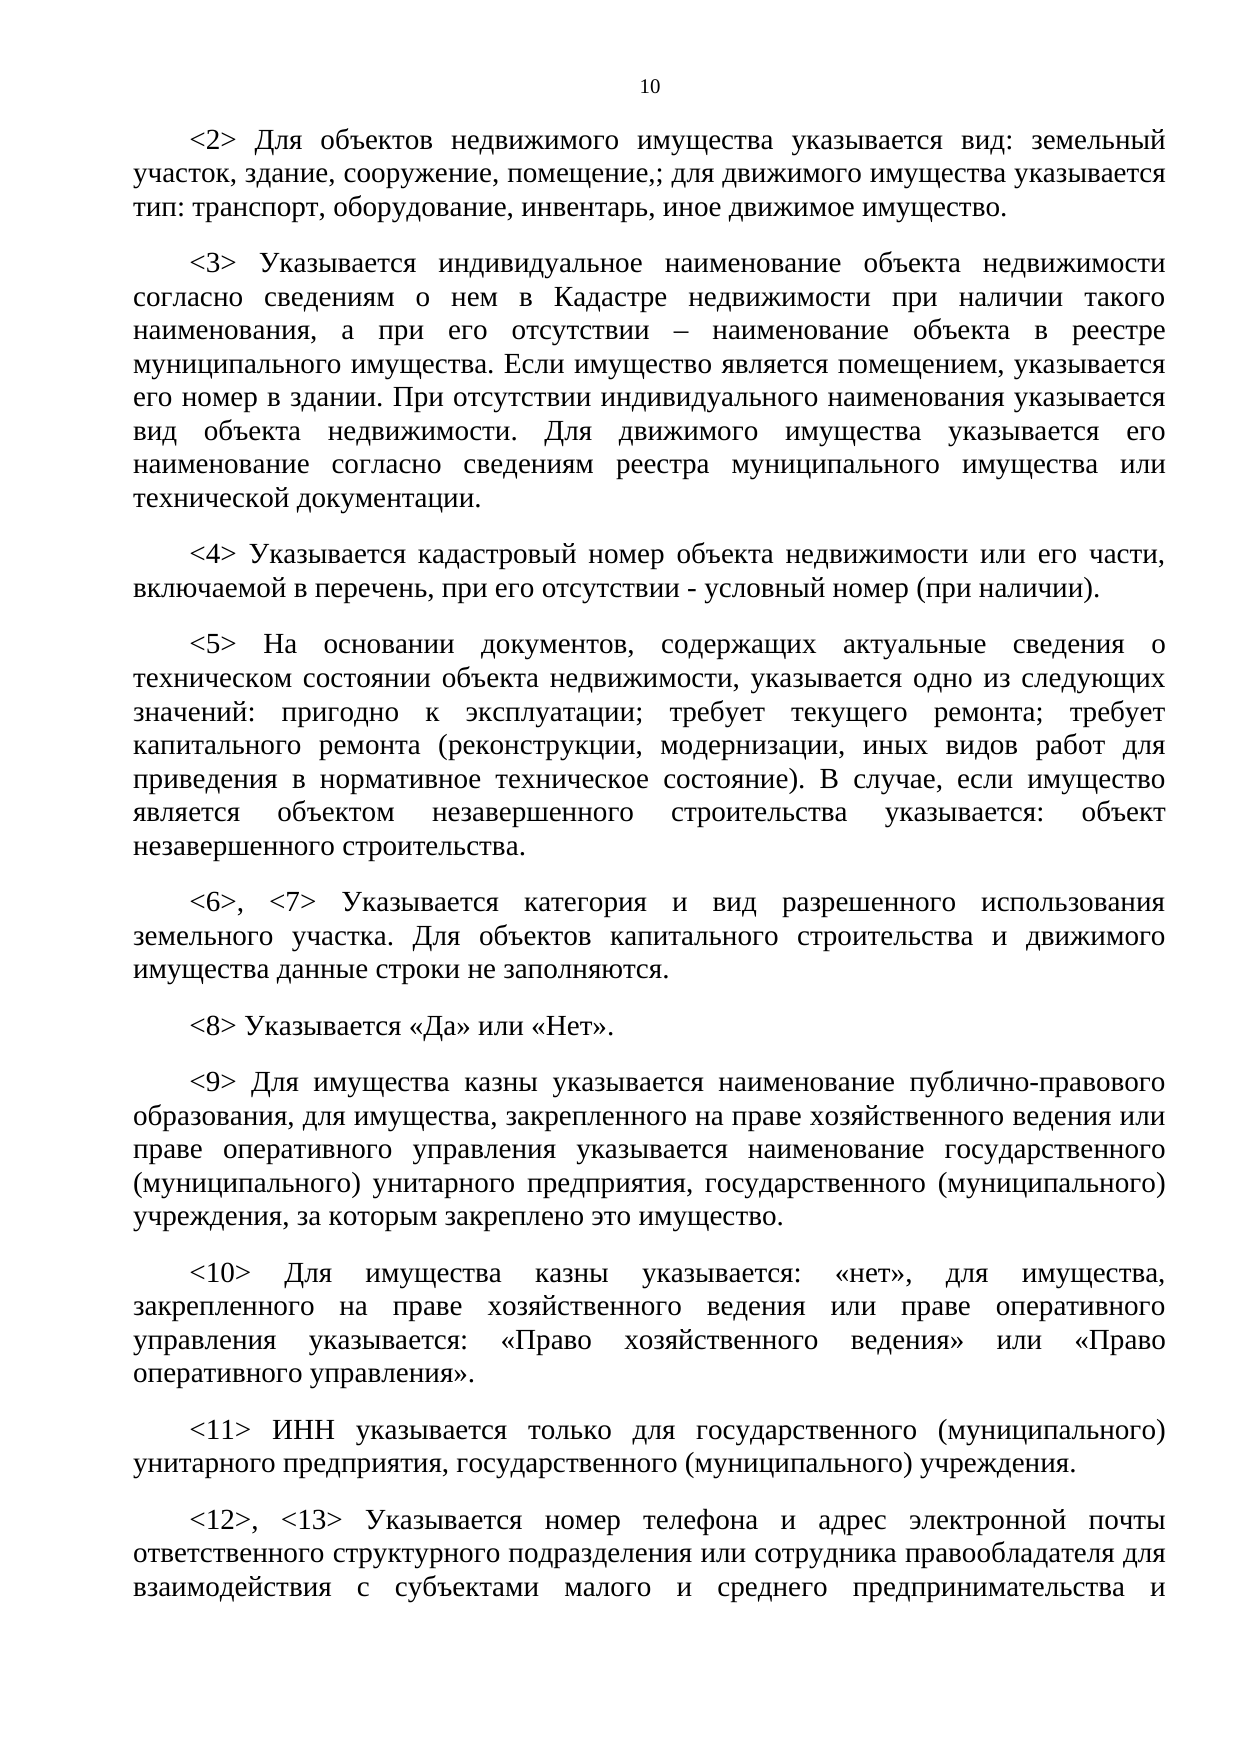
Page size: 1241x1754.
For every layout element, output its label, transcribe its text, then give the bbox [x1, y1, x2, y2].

text <8> Указывается «Да» или «Нет». [133, 1008, 1167, 1041]
text <5> На основании документов, содержащих актуальные сведения о техническом состоянии объекта недвижимости, указывается одно из следующих значений: пригодно к эксплуатации; требует текущего ремонта; требует капитального ремонта (реконструкции, модернизации, иных видов работ для приведения в нормативное техническое состояние). В случае, если имущество является объектом незавершенного строительства указывается: объект незавершенного строительства. [133, 627, 1167, 861]
text <3> Указывается индивидуальное наименование объекта недвижимости согласно сведениям о нем в Кадастре недвижимости при наличии такого наименования, а при его отсутствии – наименование объекта в реестре муниципального имущества. Если имущество является помещением, указывается его номер в здании. При отсутствии индивидуального наименования указывается вид объекта недвижимости. Для движимого имущества указывается его наименование согласно сведениям реестра муниципального имущества или технической документации. [133, 245, 1167, 514]
text <11> ИНН указывается только для государственного (муниципального) унитарного предприятия, государственного (муниципального) учреждения. [133, 1412, 1167, 1479]
text <10> Для имущества казны указывается: «нет», для имущества, закрепленного на праве хозяйственного ведения или праве оперативного управления указывается: «Право хозяйственного ведения» или «Право оперативного управления». [133, 1255, 1167, 1389]
text <2> Для объектов недвижимого имущества указывается вид: земельный участок, здание, сооружение, помещение,; для движимого имущества указывается тип: транспорт, оборудование, инвентарь, иное движимое имущество. [133, 122, 1167, 222]
text <9> Для имущества казны указывается наименование публично-правового образования, для имущества, закрепленного на праве хозяйственного ведения или праве оперативного управления указывается наименование государственного (муниципального) унитарного предприятия, государственного (муниципального) учреждения, за которым закреплено это имущество. [133, 1064, 1167, 1232]
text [133, 1502, 1167, 1603]
text <6>, <7> Указывается категория и вид разрешенного использования земельного участка. Для объектов капитального строительства и движимого имущества данные строки не заполняются. [133, 884, 1167, 985]
text <4> Указывается кадастровый номер объекта недвижимости или его части, включаемой в перечень, при его отсутствии - условный номер (при наличии). [133, 537, 1167, 604]
